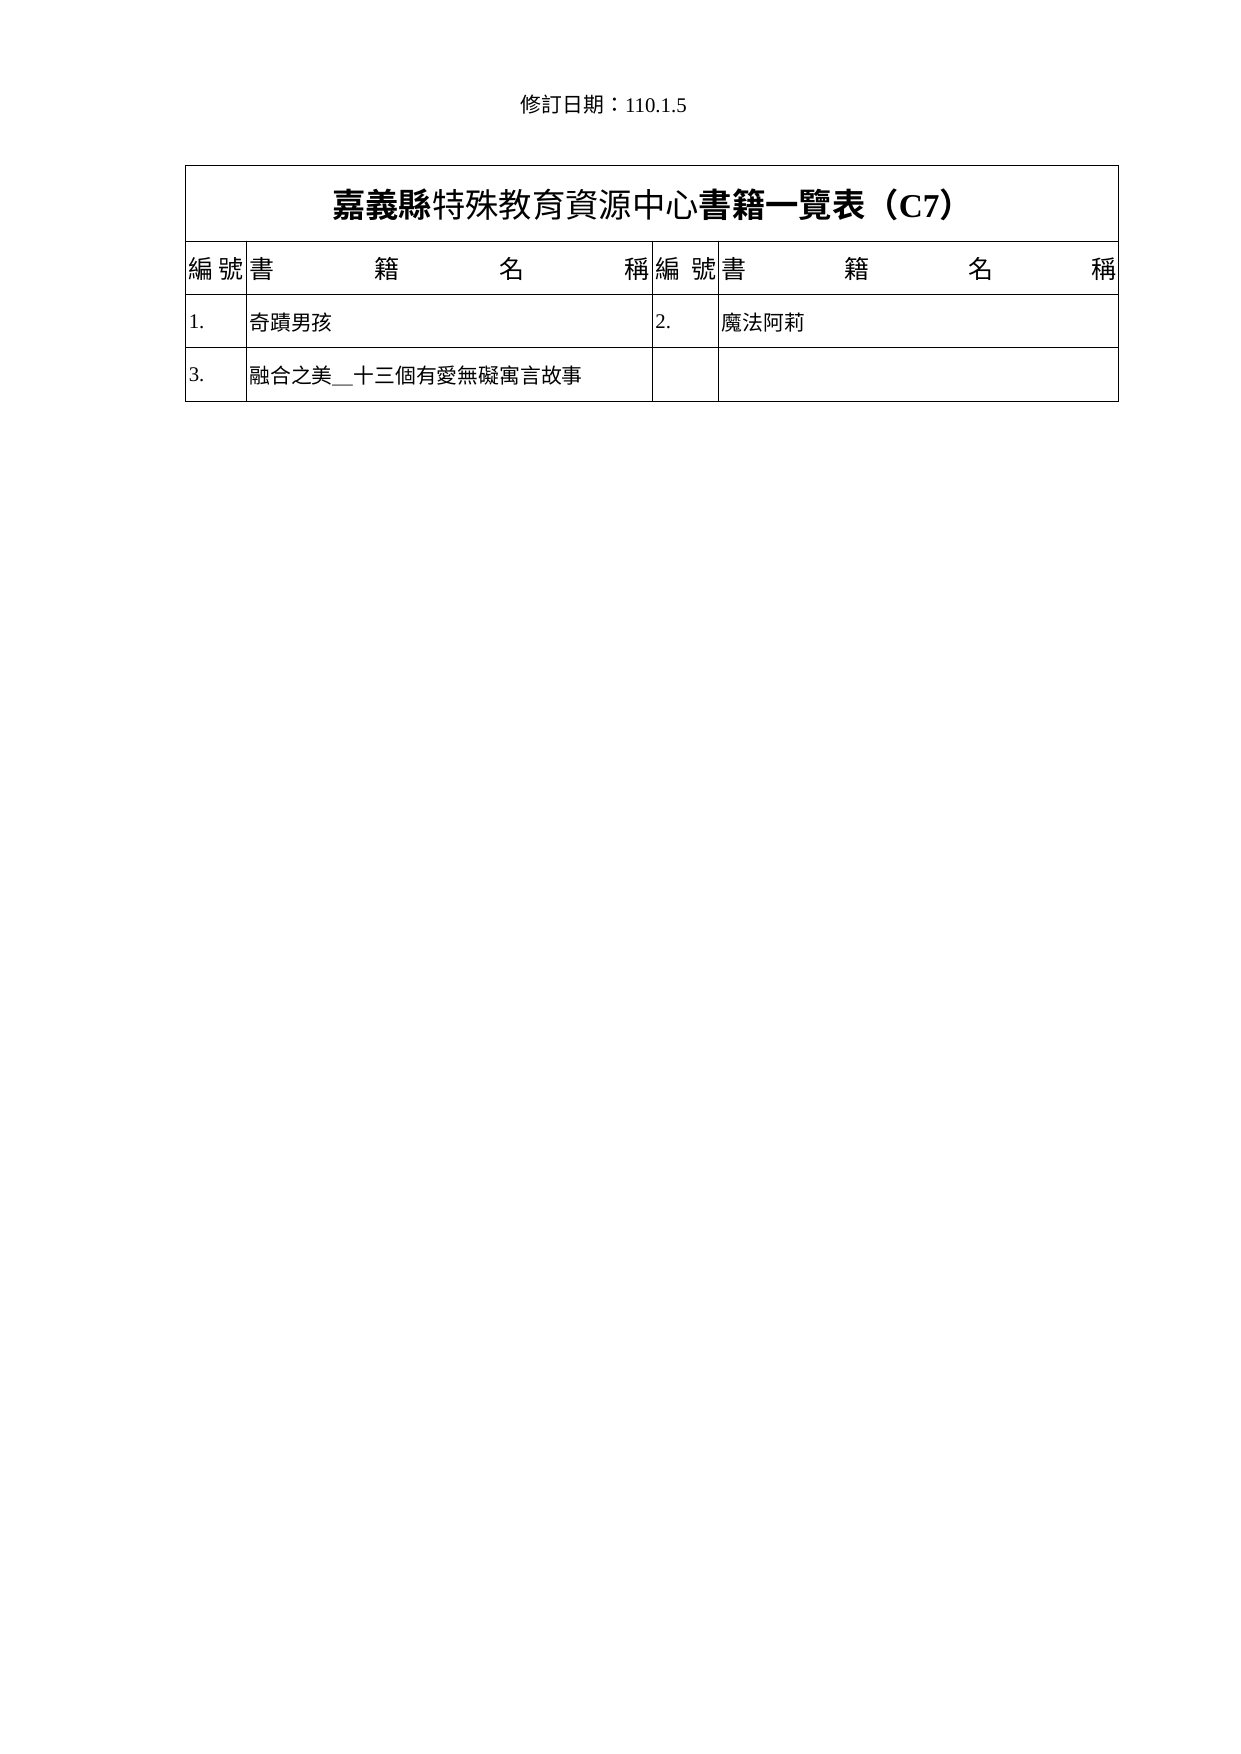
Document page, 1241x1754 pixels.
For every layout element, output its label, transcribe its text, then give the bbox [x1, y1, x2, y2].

table_cell 魔法阿莉 [719, 295, 1118, 347]
table_cell 書籍名稱 [247, 242, 652, 294]
table_cell [653, 348, 718, 401]
table_cell 融合之美＿十三個有愛無礙寓言故事 [247, 348, 652, 401]
table_cell [719, 348, 1118, 401]
table_cell 編號 [653, 242, 718, 294]
table_cell 奇蹟男孩 [247, 295, 652, 347]
table_cell 書籍名稱 [719, 242, 1118, 294]
table_cell 編號 [186, 242, 246, 294]
table_header 嘉義縣特殊教育資源中心書籍一覽表（C7） [186, 166, 1118, 241]
table_cell [186, 295, 246, 347]
table_cell [653, 295, 718, 347]
table_cell [186, 348, 246, 401]
